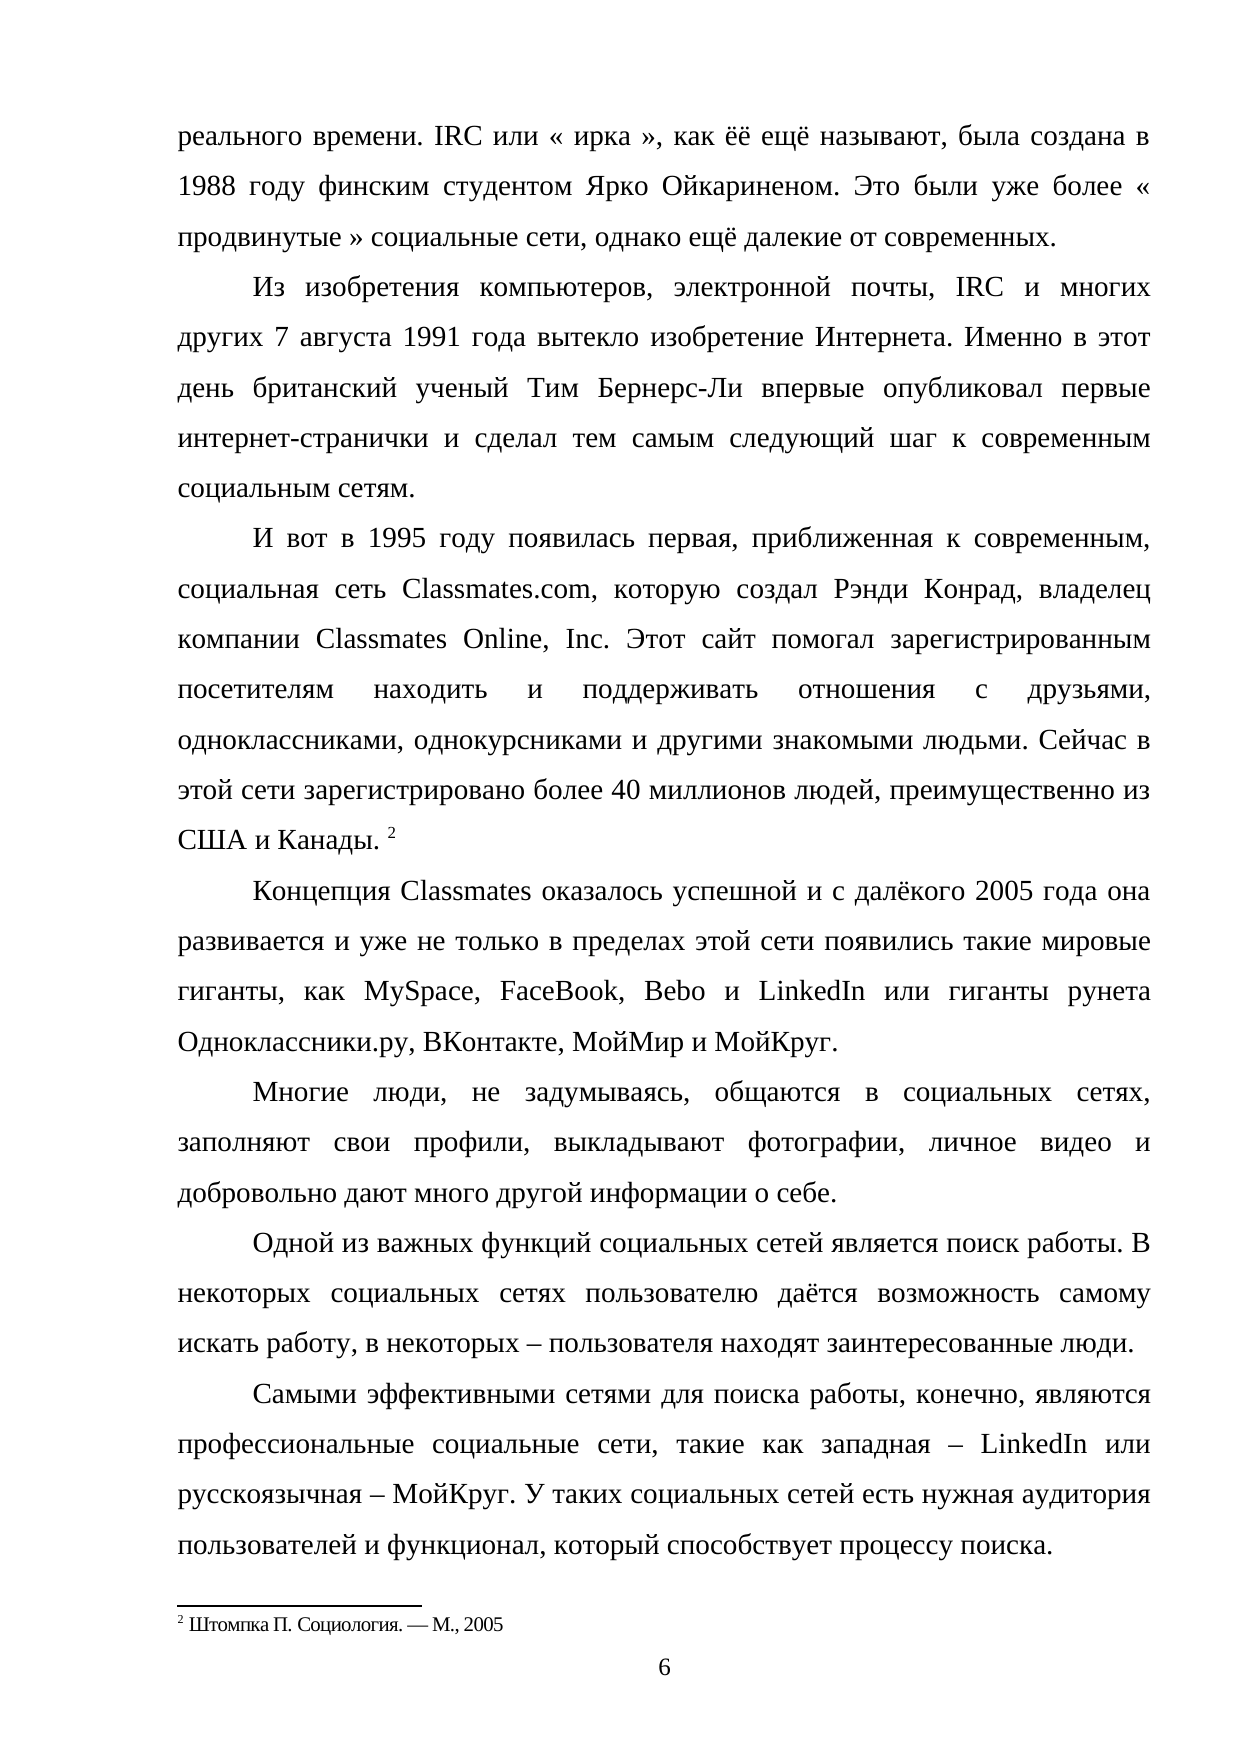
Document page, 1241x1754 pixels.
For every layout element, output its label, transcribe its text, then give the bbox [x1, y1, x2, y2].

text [177, 118, 1152, 252]
text Одной из важных функций социальных сетей является поиск работы. В некоторых социальных сетях пользователю даётся возможность самому искать работу, в некоторых – пользователя находят заинтересованные люди. [177, 1225, 1152, 1359]
text Из изобретения компьютеров, электронной почты, IRC и многих других 7 августа 1991 года вытекло изобретение Интернета. Именно в этот день британский ученый Тим Бернерс-Ли впервые опубликовал первые интернет-странички и сделал тем самым следующий шаг к современным социальным сетям. [177, 269, 1152, 504]
text Многие люди, не задумываясь, общаются в социальных сетях, заполняют свои профили, выкладывают фотографии, личное видео и добровольно дают много другой информации о себе. [177, 1074, 1152, 1208]
text Концепция Classmates оказалось успешной и с далёкого 2005 года она развивается и уже не только в пределах этой сети появились такие мировые гиганты, как MySpace, FaceBook, Bebo и LinkedIn или гиганты рунета Одноклассники.ру, ВКонтакте, МойМир и МойКруг. [177, 873, 1152, 1057]
text Самыми эффективными сетями для поиска работы, конечно, являются профессиональные социальные сети, такие как западная – LinkedIn или русскоязычная – МойКруг. У таких социальных сетей есть нужная аудитория пользователей и функционал, который способствует процессу поиска. [177, 1376, 1152, 1560]
text И вот в 1995 году появилась первая, приближенная к современным, социальная сеть Classmates.com, которую создал Рэнди Конрад, владелец компании Classmates Online, Inc. Этот сайт помогал зарегистрированным посетителям находить и поддерживать отношения с друзьями, одноклассниками, однокурсниками и другими знакомыми людьми. Сейчас в этой сети зарегистрировано более 40 миллионов людей, преимущественно из США и Канады. [177, 521, 1152, 856]
